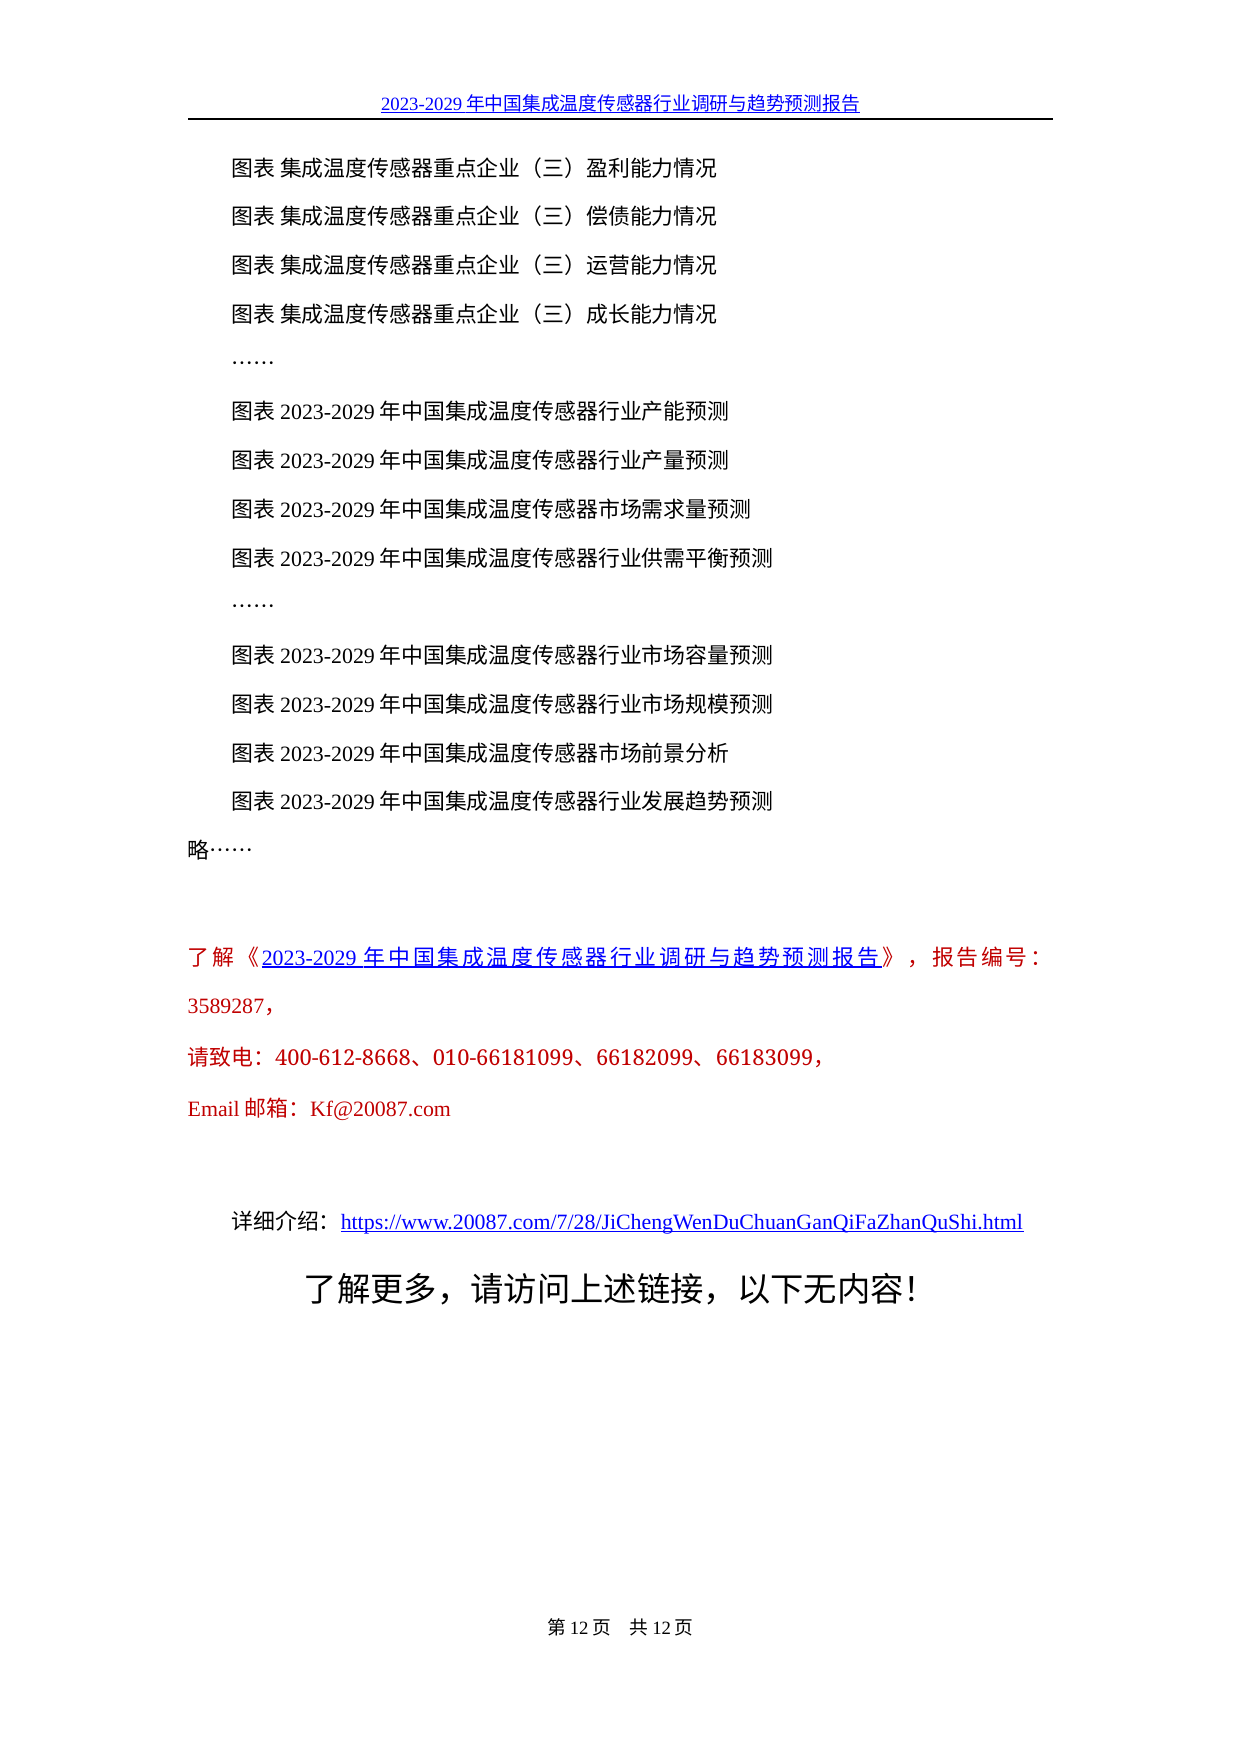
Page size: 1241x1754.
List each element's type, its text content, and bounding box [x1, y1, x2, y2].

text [187, 150, 1053, 865]
text 了解《2023-2029年中国集成温度传感器行业调研与趋势预测报告》，报告编号：3589287， [187, 939, 1053, 1020]
text 详细介绍：https://www.20087.com/7/28/JiChengWenDuChuanGanQiFaZhanQuShi.html [187, 1204, 1053, 1236]
title 了解更多，请访问上述链接，以下无内容！ [187, 1254, 1053, 1319]
text 请致电：400-612-8668、010-66181099、66182099、66183099， [187, 1039, 1053, 1072]
text Email邮箱：Kf@20087.com [187, 1091, 1053, 1123]
